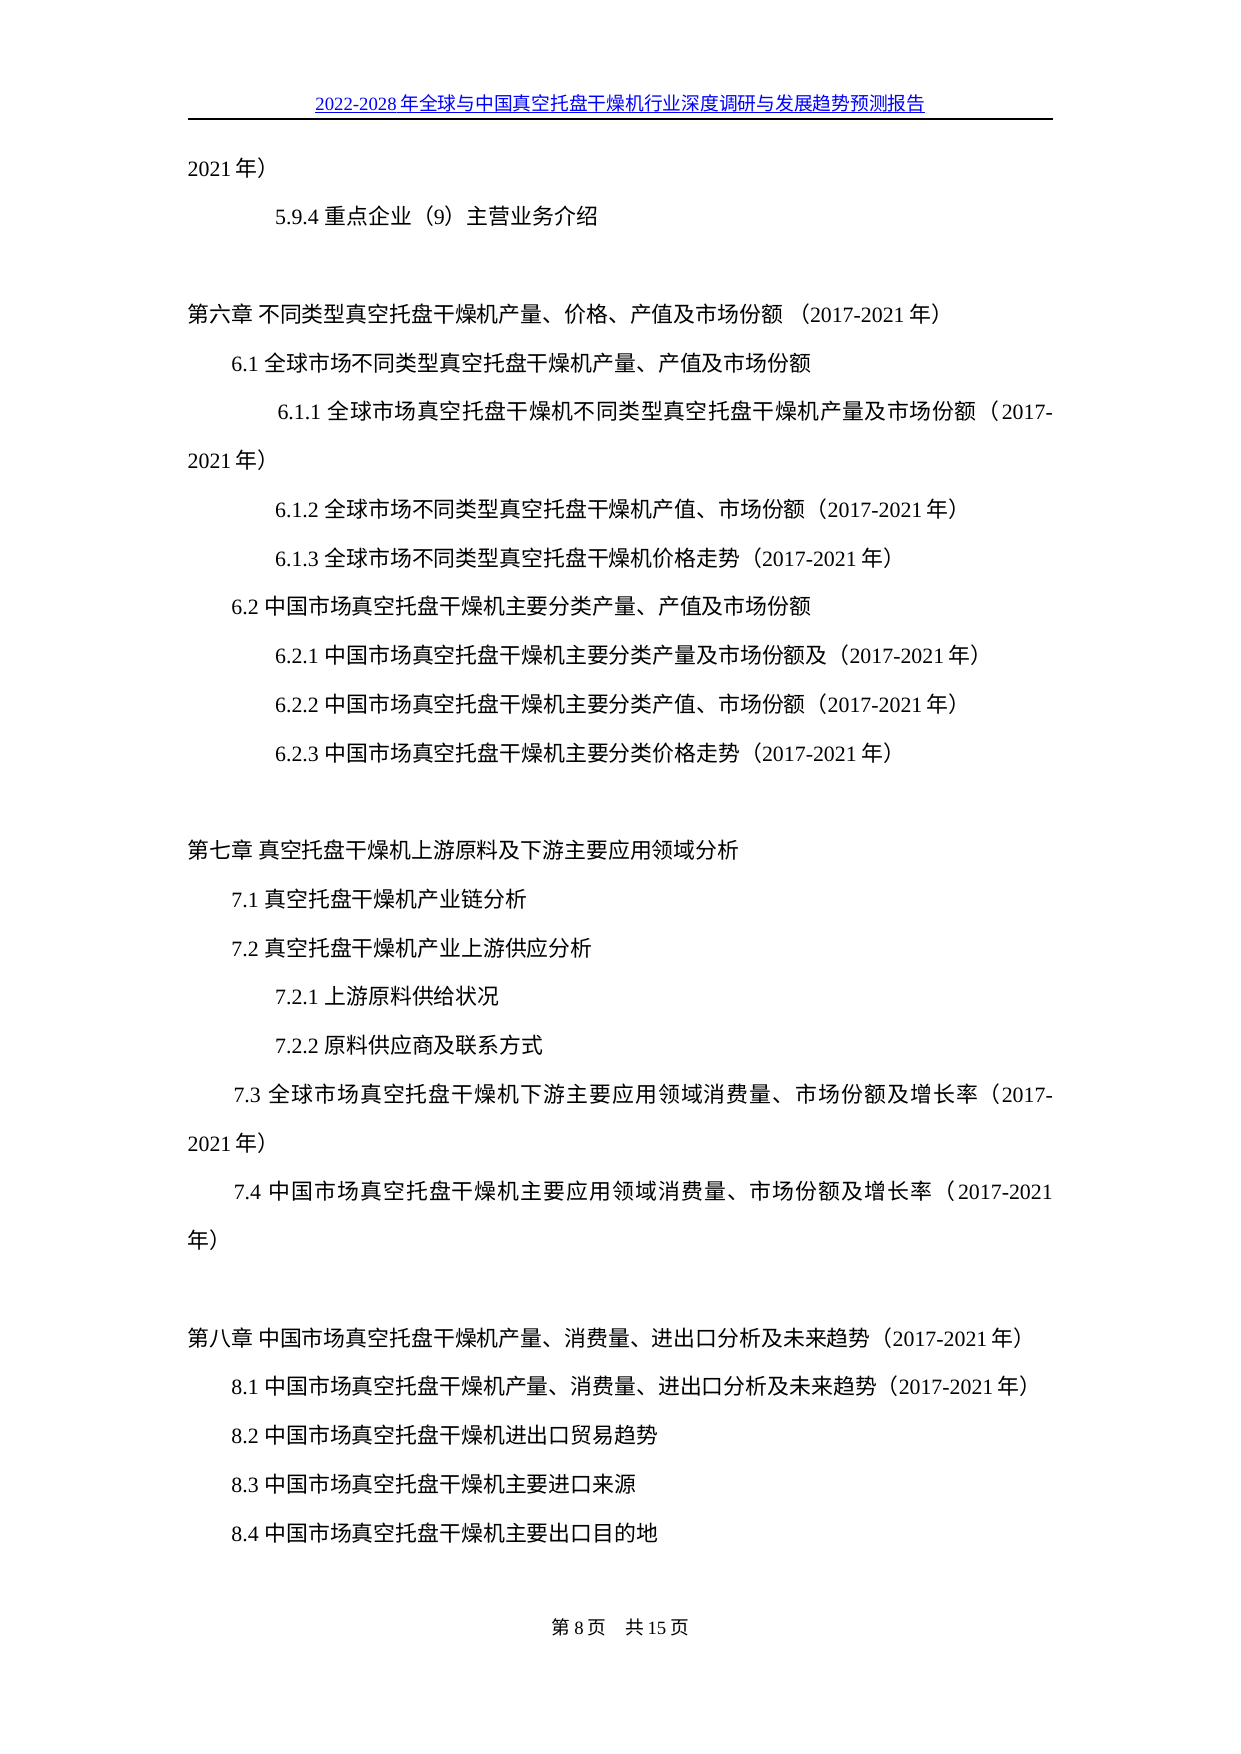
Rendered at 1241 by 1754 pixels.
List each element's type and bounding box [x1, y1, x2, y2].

text [187, 150, 1053, 1548]
